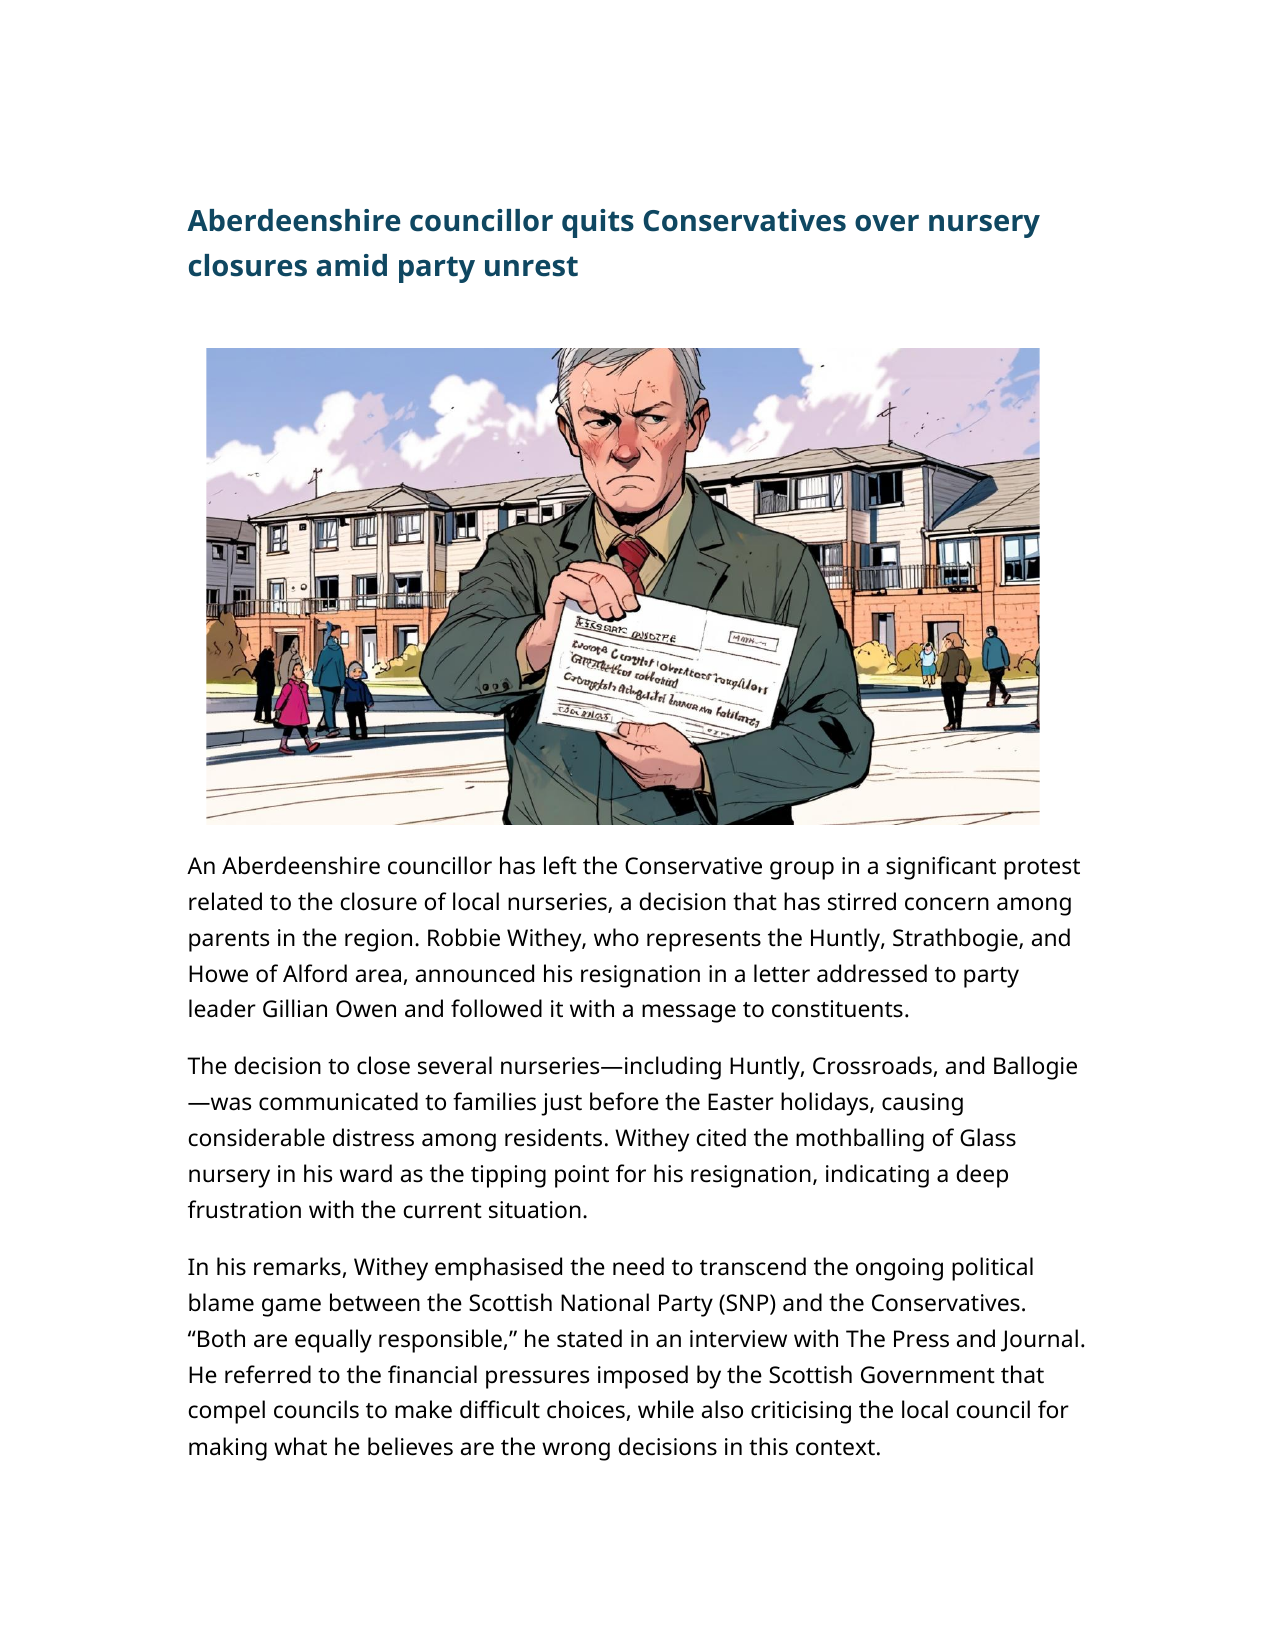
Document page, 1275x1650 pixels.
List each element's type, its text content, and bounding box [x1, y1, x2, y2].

subtitle Aberdeenshire councillor quits Conservatives over nursery closures amid party unrest [187, 200, 1087, 285]
picture [206, 348, 1040, 825]
text An Aberdeenshire councillor has left the Conservative group in a significant protest related to the closure of local nurseries, a decision that has stirred concern among parents in the region. Robbie Withey, who represents the Huntly, Strathbogie, and Howe of Alford area, announced his resignation in a letter addressed to party leader Gillian Owen and followed it with a message to constituents. [187, 850, 1087, 1025]
text In his remarks, Withey emphasised the need to transcend the ongoing political blame game between the Scottish National Party (SNP) and the Conservatives. “Both are equally responsible,” he stated in an interview with The Press and Journal. He referred to the financial pressures imposed by the Scottish Government that compel councils to make difficult choices, while also criticising the local council for making what he believes are the wrong decisions in this context. [187, 1251, 1087, 1462]
text The decision to close several nurseries—including Huntly, Crossroads, and Ballogie—was communicated to families just before the Easter holidays, causing considerable distress among residents. Withey cited the mothballing of Glass nursery in his ward as the tipping point for his resignation, indicating a deep frustration with the current situation. [187, 1050, 1087, 1225]
